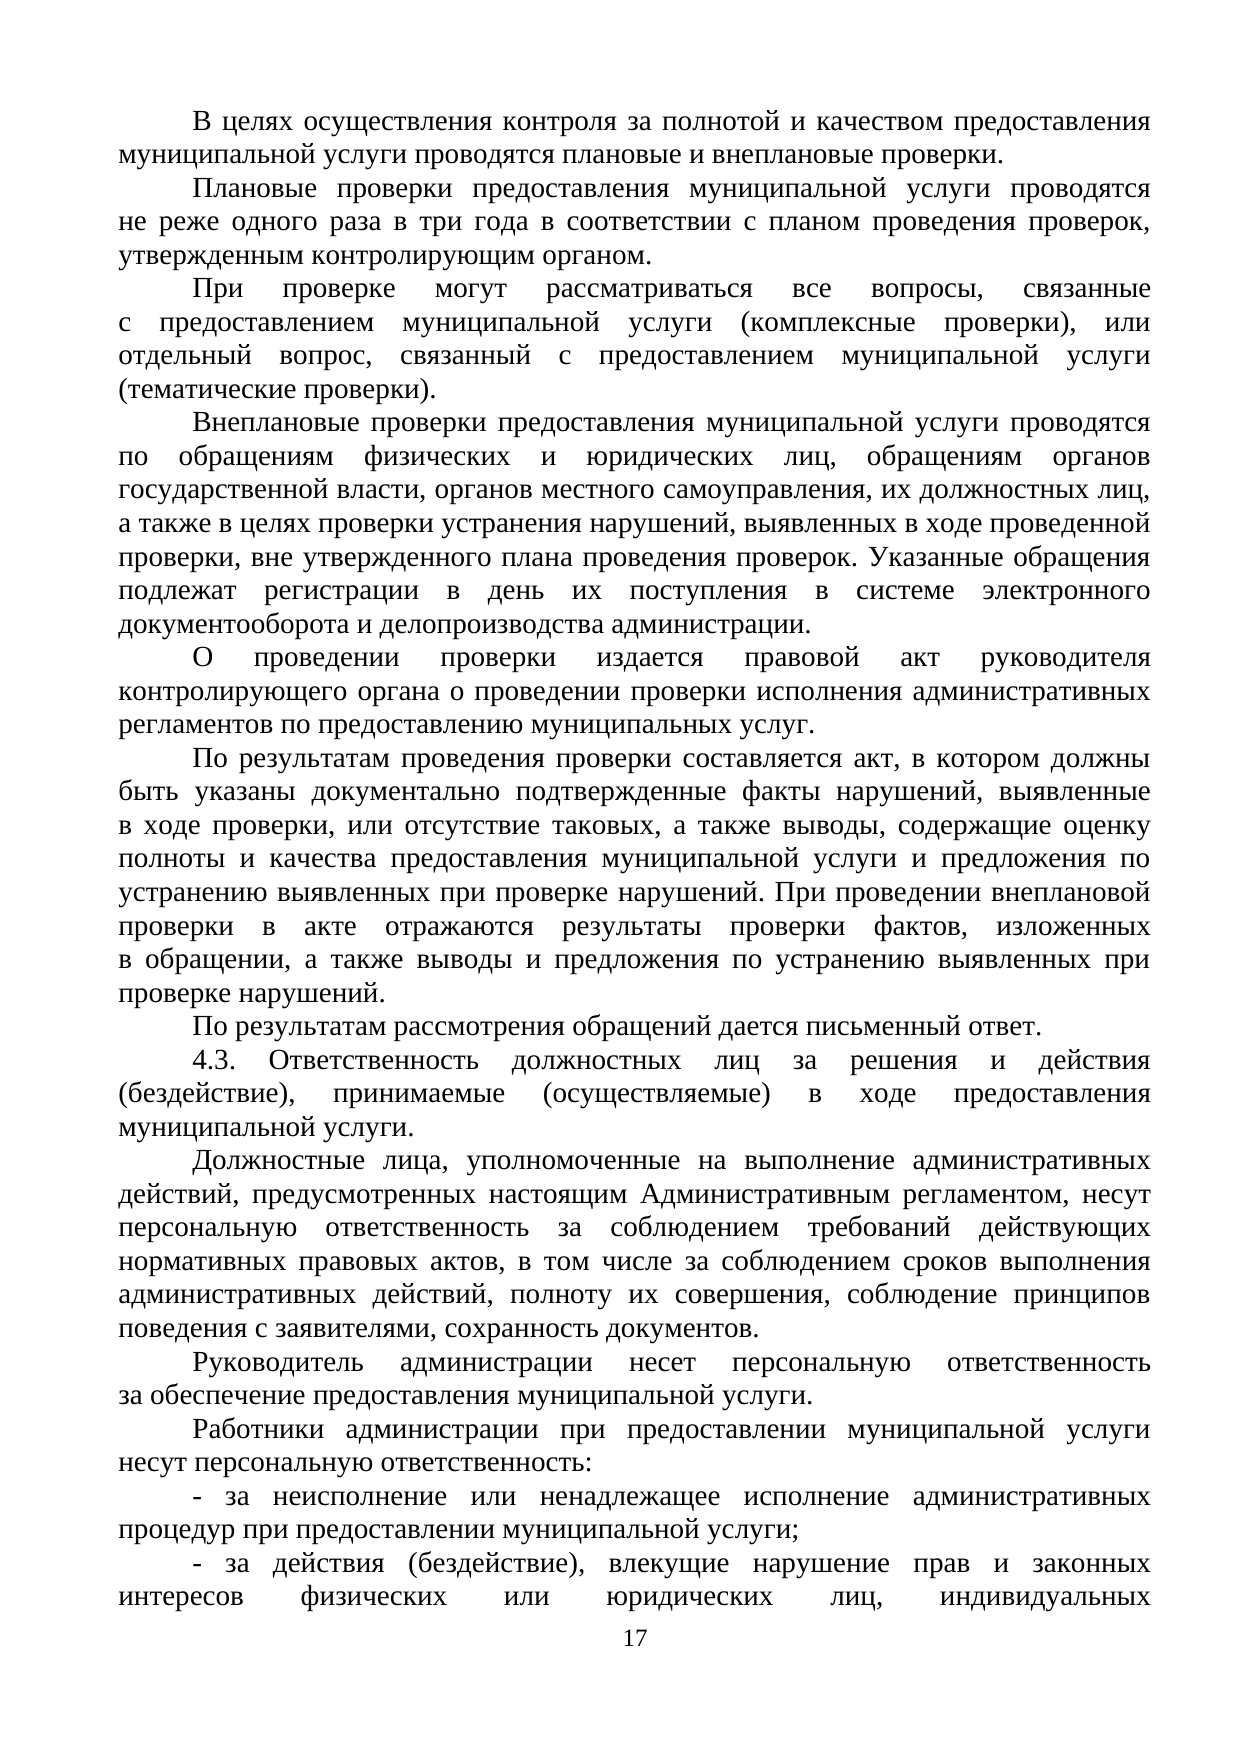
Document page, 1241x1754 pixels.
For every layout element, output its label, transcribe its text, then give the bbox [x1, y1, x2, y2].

title По результатам рассмотрения обращений дается письменный ответ. [118, 1008, 1152, 1042]
title Работники администрации при предоставлении муниципальной услуги несут персональную ответственность: [118, 1411, 1152, 1478]
title По результатам проведения проверки составляется акт, в котором должны быть указаны документально подтвержденные факты нарушений, выявленные в ходе проверки, или отсутствие таковых, а также выводы, содержащие оценку полноты и качества предоставления муниципальной услуги и предложения по устранению выявленных при проверке нарушений. При проведении внеплановой проверки в акте отражаются результаты проверки фактов, изложенных в обращении, а также выводы и предложения по устранению выявленных при проверке нарушений. [118, 740, 1152, 1008]
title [118, 1545, 1152, 1612]
title При проверке могут рассматриваться все вопросы, связанные с предоставлением муниципальной услуги (комплексные проверки), или отдельный вопрос, связанный с предоставлением муниципальной услуги (тематические проверки). [118, 270, 1152, 404]
title Плановые проверки предоставления муниципальной услуги проводятся не реже одного раза в три года в соответствии с планом проведения проверок, утвержденным контролирующим органом. [118, 170, 1152, 270]
title 4.3. Ответственность должностных лиц за решения и действия (бездействие), принимаемые (осуществляемые) в ходе предоставления муниципальной услуги. [118, 1042, 1152, 1142]
title Должностные лица, уполномоченные на выполнение административных действий, предусмотренных настоящим Административным регламентом, несут персональную ответственность за соблюдением требований действующих нормативных правовых актов, в том числе за соблюдением сроков выполнения административных действий, полноту их совершения, соблюдение принципов поведения с заявителями, сохранность документов. [118, 1142, 1152, 1344]
title В целях осуществления контроля за полнотой и качеством предоставления муниципальной услуги проводятся плановые и внеплановые проверки. [118, 103, 1152, 170]
title Руководитель администрации несет персональную ответственность за обеспечение предоставления муниципальной услуги. [118, 1344, 1152, 1411]
title Внеплановые проверки предоставления муниципальной услуги проводятся по обращениям физических и юридических лиц, обращениям органов государственной власти, органов местного самоуправления, их должностных лиц, а также в целях проверки устранения нарушений, выявленных в ходе проведенной проверки, вне утвержденного плана проведения проверок. Указанные обращения подлежат регистрации в день их поступления в системе электронного документооборота и делопроизводства администрации. [118, 404, 1152, 639]
title О проведении проверки издается правовой акт руководителя контролирующего органа о проведении проверки исполнения административных регламентов по предоставлению муниципальных услуг. [118, 639, 1152, 740]
title - за неисполнение или ненадлежащее исполнение административных процедур при предоставлении муниципальной услуги; [118, 1478, 1152, 1545]
